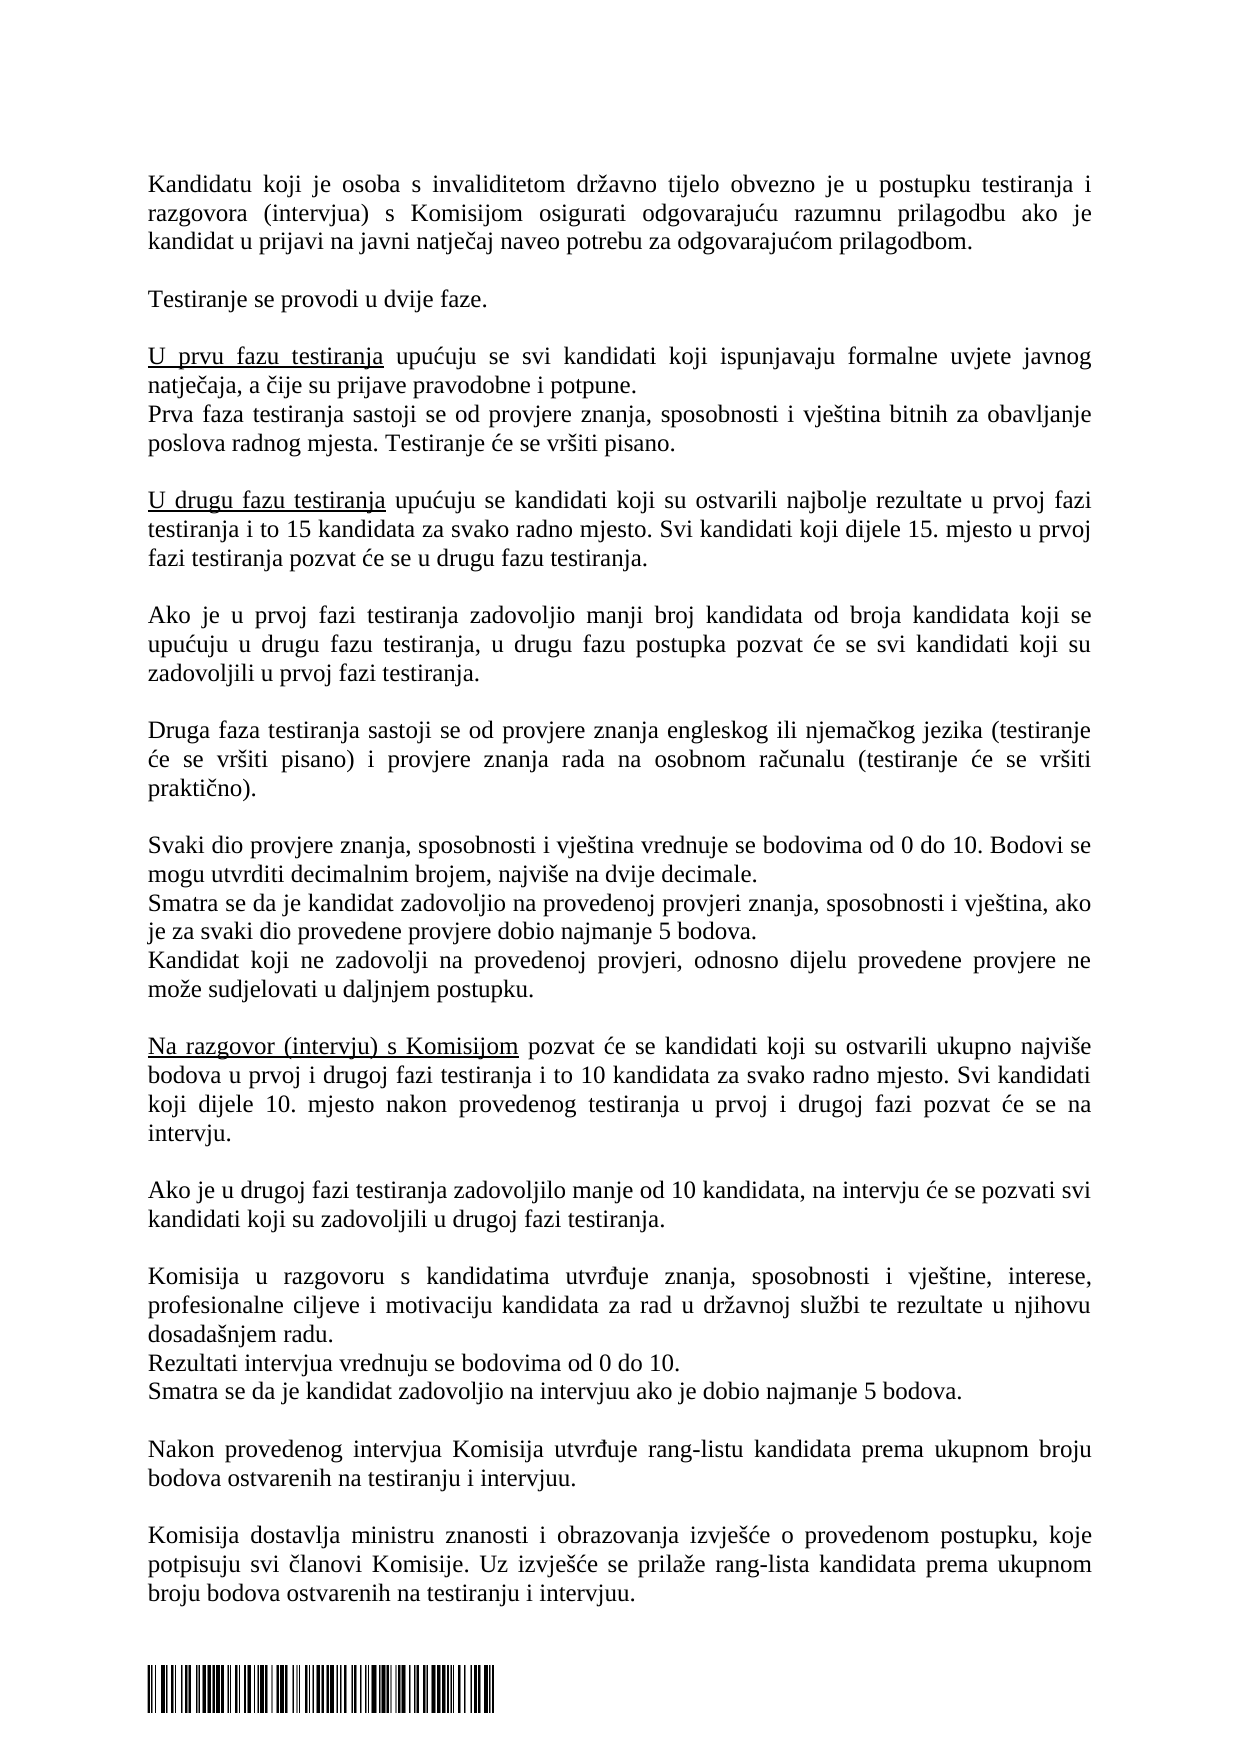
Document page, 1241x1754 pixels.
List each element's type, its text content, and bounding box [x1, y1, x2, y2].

text Kandidat koji ne zadovolji na provedenoj provjeri, odnosno dijelu provedene provjere ne može sudjelovati u daljnjem postupku. [148, 945, 1092, 1003]
text Rezultati intervjua vrednuju se bodovima od 0 do 10. [148, 1348, 1092, 1376]
text Prva faza testiranja sastoji se od provjere znanja, sposobnosti i vještina bitnih za obavljanje poslova radnog mjesta. Testiranje će se vršiti pisano. [148, 399, 1092, 456]
text Nakon provedenog intervjua Komisija utvrđuje rang-listu kandidata prema ukupnom broju bodova ostvarenih na testiranju i intervjuu. [148, 1434, 1092, 1491]
text Komisija dostavlja ministru znanosti i obrazovanja izvješće o provedenom postupku, koje potpisuju svi članovi Komisije. Uz izvješće se prilaže rang-lista kandidata prema ukupnom broju bodova ostvarenih na testiranju i intervjuu. [148, 1520, 1092, 1606]
text Ako je u prvoj fazi testiranja zadovoljio manji broj kandidata od broja kandidata koji se upućuju u drugu fazu testiranja, u drugu fazu postupka pozvat će se svi kandidati koji su zadovoljili u prvoj fazi testiranja. [148, 600, 1092, 686]
text Druga faza testiranja sastoji se od provjere znanja engleskog ili njemačkog jezika (testiranje će se vršiti pisano) i provjere znanja rada na osobnom računalu (testiranje će se vršiti praktično). [148, 715, 1092, 801]
text Kandidatu koji je osoba s invaliditetom državno tijelo obvezno je u postupku testiranja i razgovora (intervjua) s Komisijom osigurati odgovarajuću razumnu prilagodbu ako je kandidat u prijavi na javni natječaj naveo potrebu za odgovarajućom prilagodbom. [148, 169, 1092, 255]
text U drugu fazu testiranja upućuju se kandidati koji su ostvarili najbolje rezultate u prvoj fazi testiranja i to 15 kandidata za svako radno mjesto. Svi kandidati koji dijele 15. mjesto u prvoj fazi testiranja pozvat će se u drugu fazu testiranja. [148, 485, 1092, 571]
text Komisija u razgovoru s kandidatima utvrđuje znanja, sposobnosti i vještine, interese, profesionalne ciljeve i motivaciju kandidata za rad u državnoj službi te rezultate u njihovu dosadašnjem radu. [148, 1261, 1092, 1348]
text U prvu fazu testiranja upućuju se svi kandidati koji ispunjavaju formalne uvjete javnog natječaja, a čije su prijave pravodobne i potpune. [148, 341, 1092, 399]
text Testiranje se provodi u dvije faze. [148, 284, 1092, 313]
text Svaki dio provjere znanja, sposobnosti i vještina vrednuje se bodovima od 0 do 10. Bodovi se mogu utvrditi decimalnim brojem, najviše na dvije decimale. [148, 830, 1092, 888]
text Smatra se da je kandidat zadovoljio na provedenoj provjeri znanja, sposobnosti i vještina, ako je za svaki dio provedene provjere dobio najmanje 5 bodova. [148, 888, 1092, 945]
text Smatra se da je kandidat zadovoljio na intervjuu ako je dobio najmanje 5 bodova. [148, 1376, 1092, 1405]
text Na razgovor (intervju) s Komisijom pozvat će se kandidati koji su ostvarili ukupno najviše bodova u prvoj i drugoj fazi testiranja i to 10 kandidata za svako radno mjesto. Svi kandidati koji dijele 10. mjesto nakon provedenog testiranja u prvoj i drugoj fazi pozvat će se na intervju. [148, 1031, 1092, 1146]
picture [147, 1665, 494, 1713]
text Ako je u drugoj fazi testiranja zadovoljilo manje od 10 kandidata, na intervju će se pozvati svi kandidati koji su zadovoljili u drugoj fazi testiranja. [148, 1175, 1092, 1233]
